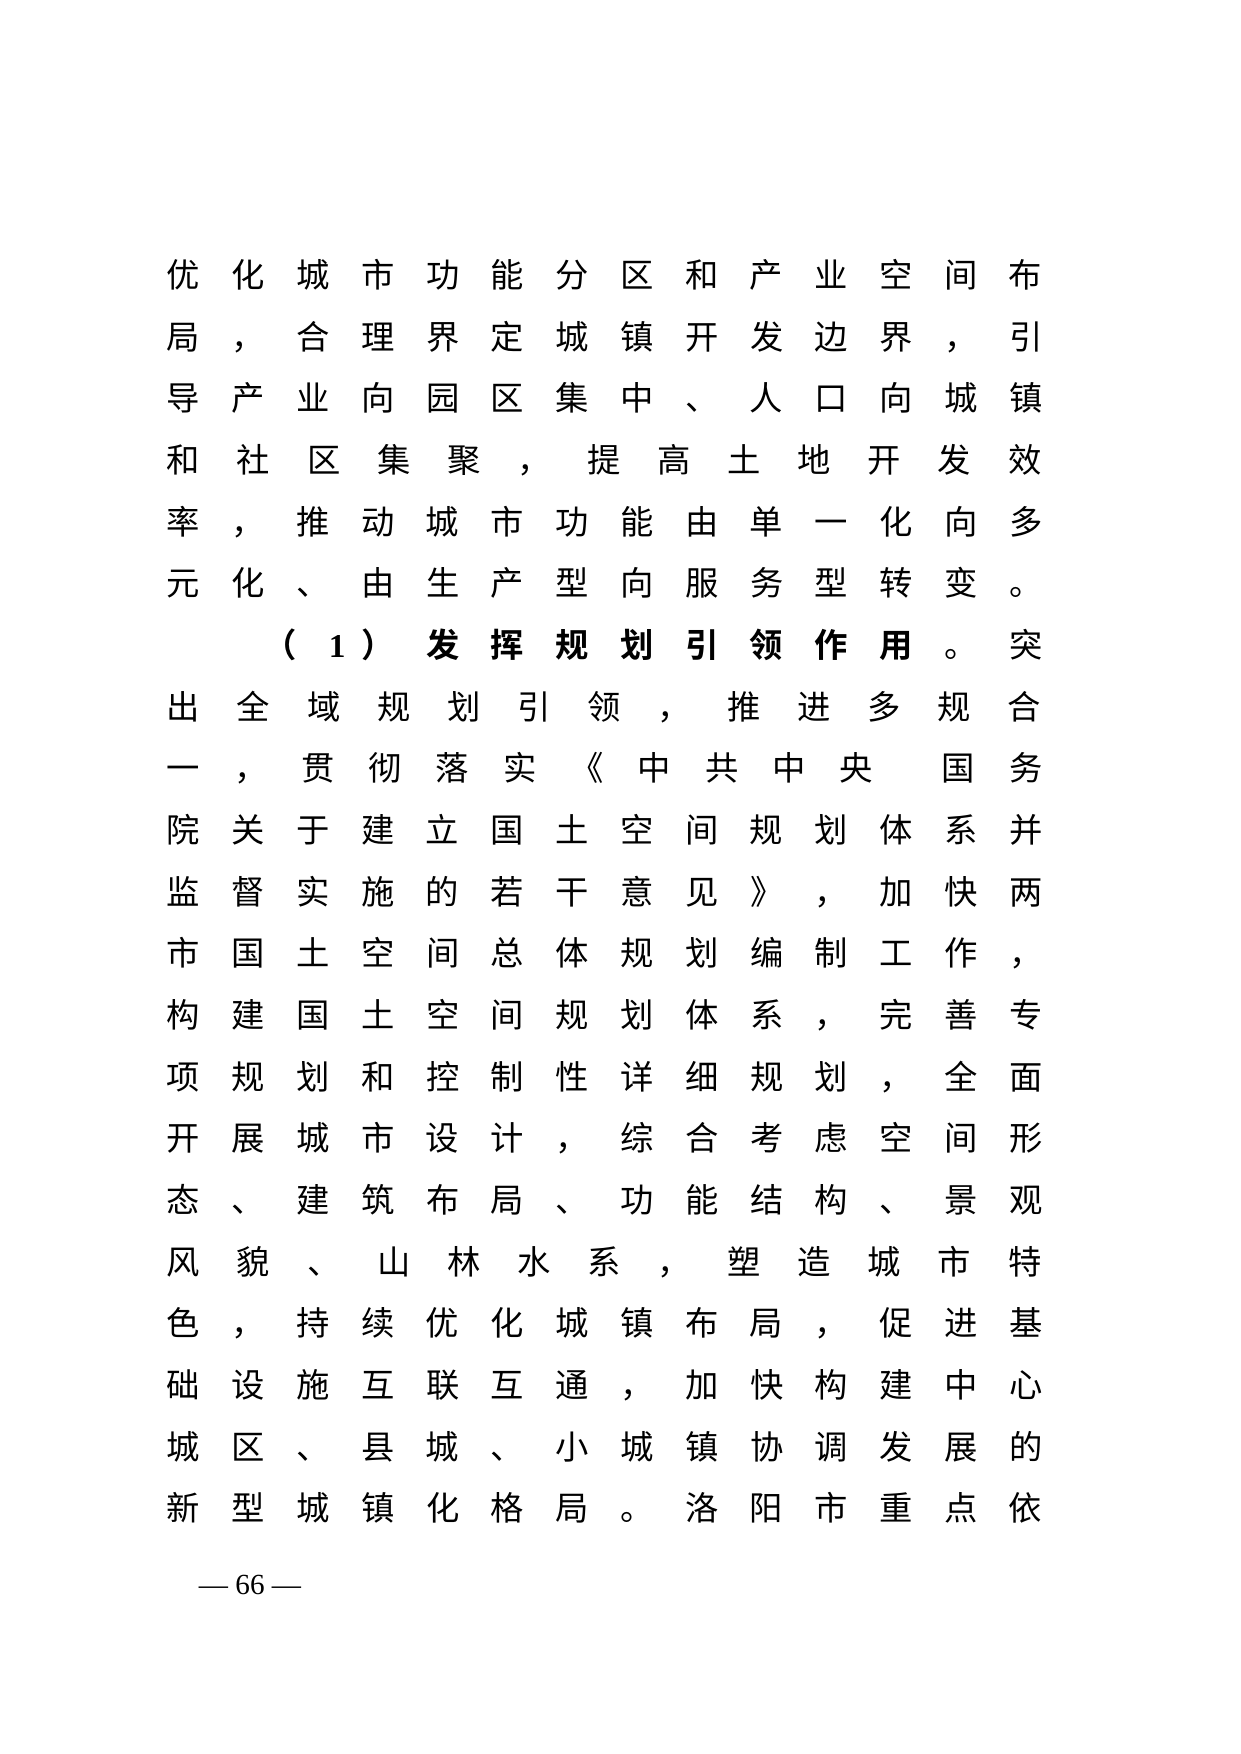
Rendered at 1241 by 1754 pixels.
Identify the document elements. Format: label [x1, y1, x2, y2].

text [167, 242, 1074, 612]
text [167, 612, 1074, 1537]
